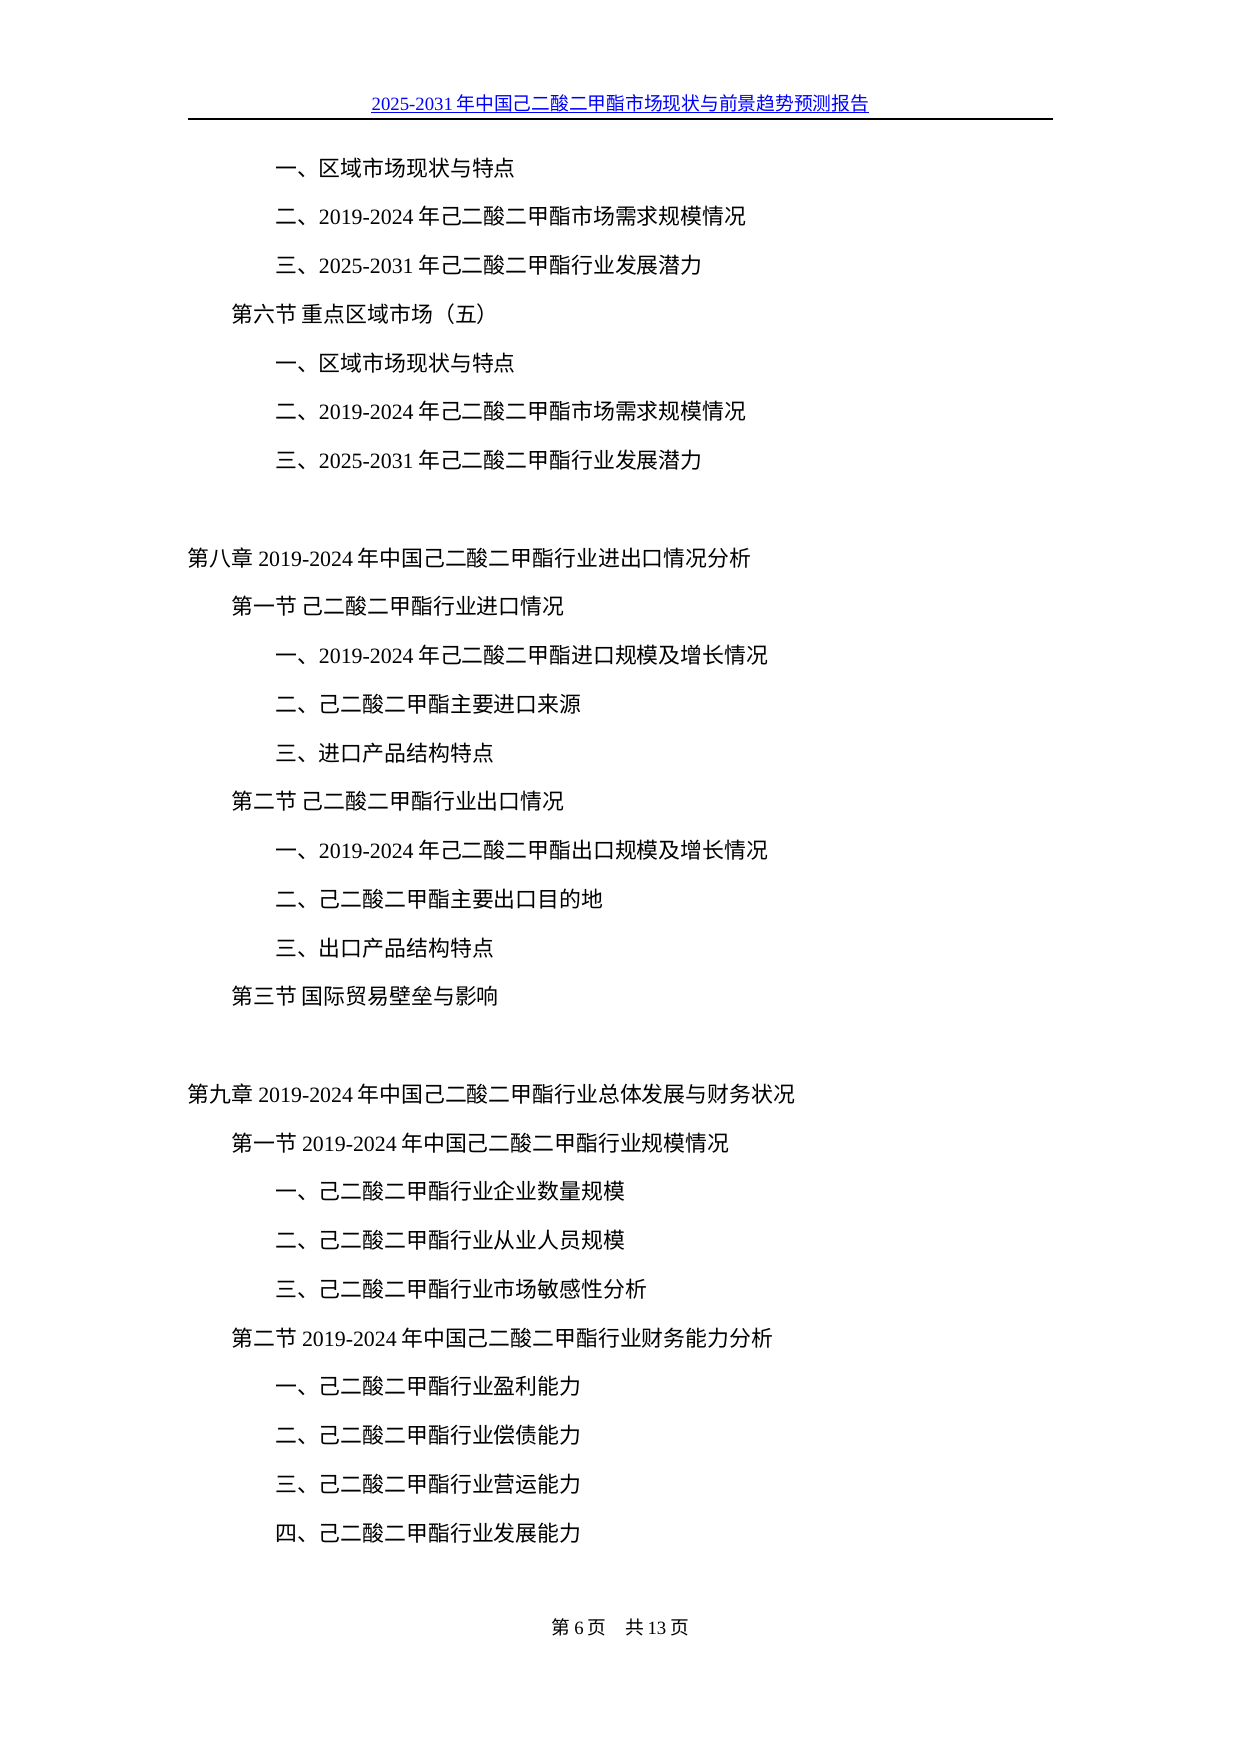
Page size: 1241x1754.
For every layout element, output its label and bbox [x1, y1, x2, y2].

text [187, 150, 1053, 1548]
